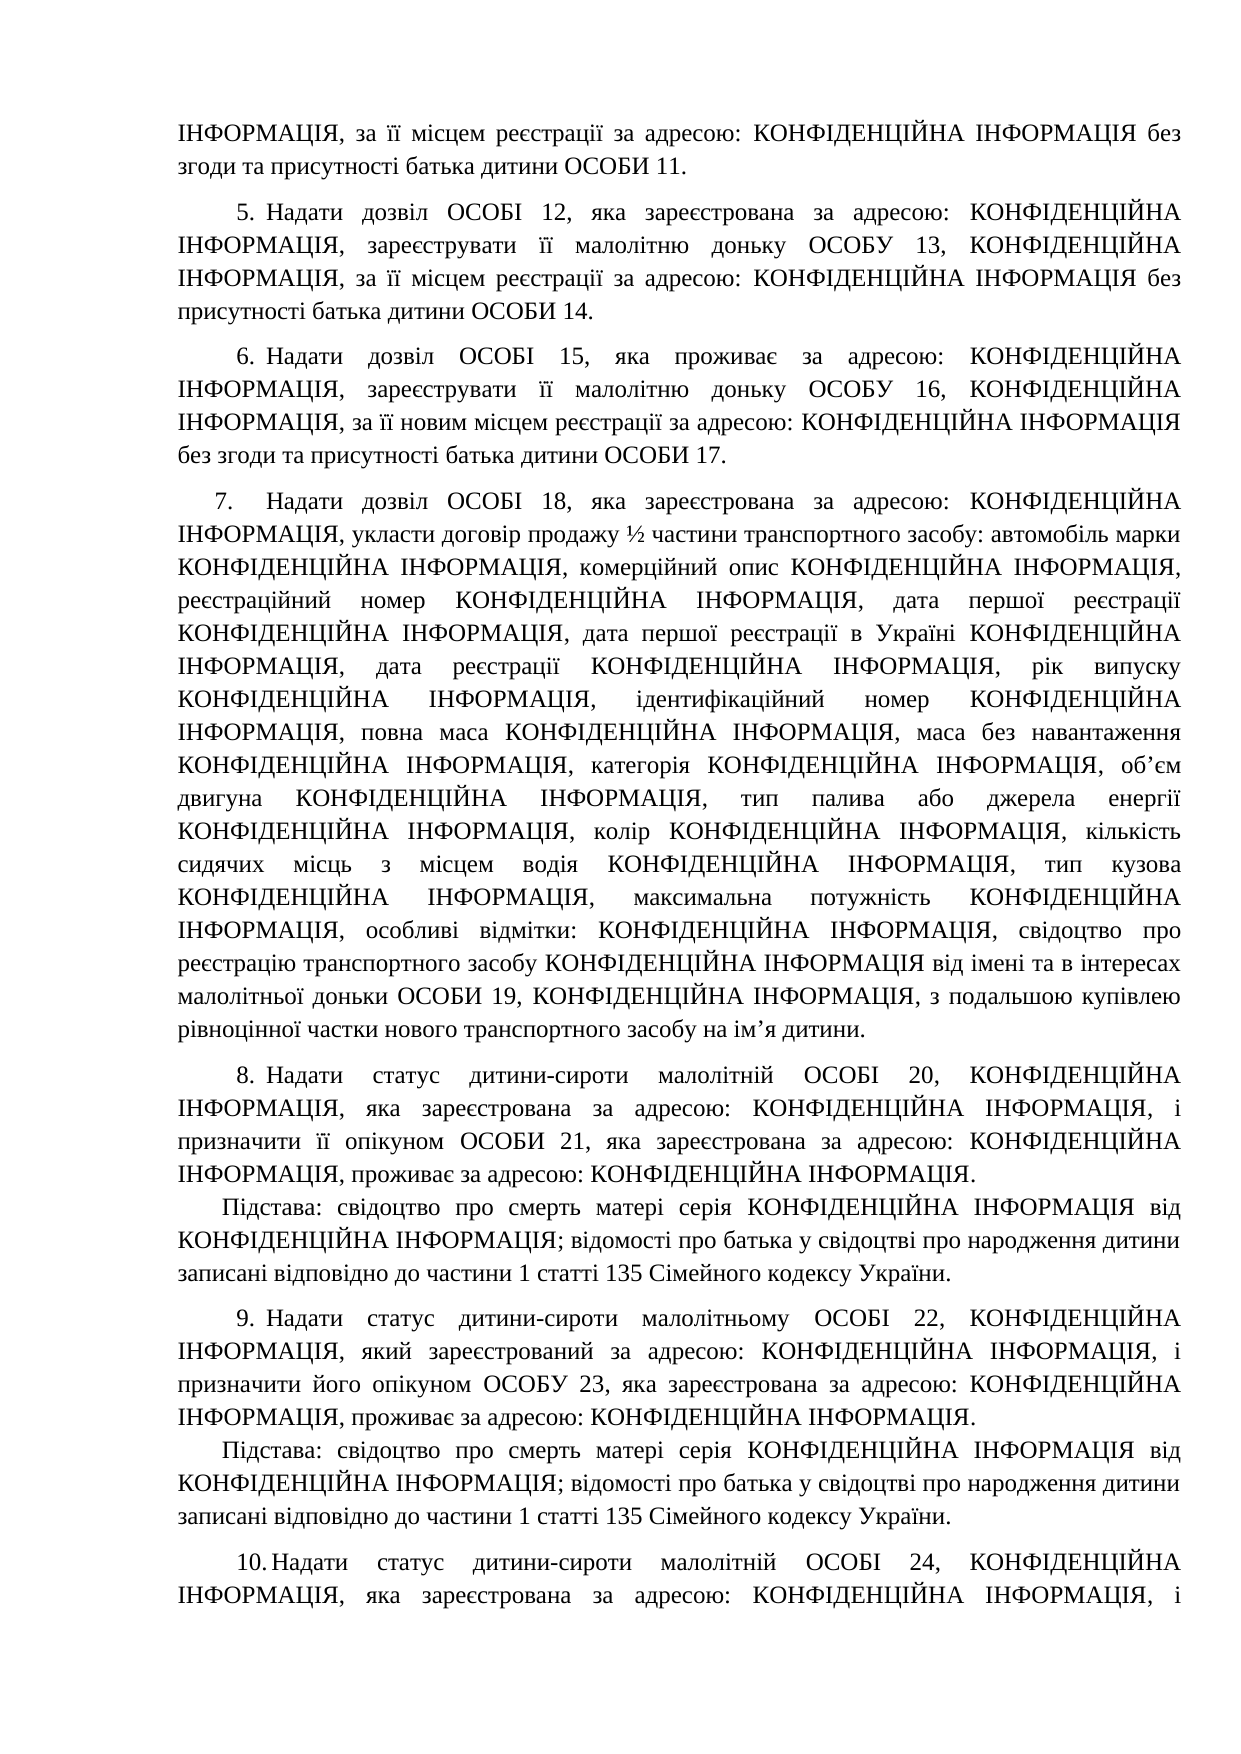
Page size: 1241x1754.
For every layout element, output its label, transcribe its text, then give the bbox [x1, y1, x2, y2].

list Надати статус дитини-сироти малолітній ОСОБІ 20, КОНФІДЕНЦІЙНА ІНФОРМАЦІЯ, яка зареєстрована за адресою: КОНФІДЕНЦІЙНА ІНФОРМАЦІЯ, і призначити її опікуном ОСОБИ 21, яка зареєстрована за адресою: КОНФІДЕНЦІЙНА ІНФОРМАЦІЯ, проживає за адресою: КОНФІДЕНЦІЙНА ІНФОРМАЦІЯ. [177, 1060, 1181, 1187]
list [177, 1547, 1181, 1609]
list Надати дозвіл ОСОБІ 15, яка проживає за адресою: КОНФІДЕНЦІЙНА ІНФОРМАЦІЯ, зареєструвати її малолітню доньку ОСОБУ 16, КОНФІДЕНЦІЙНА ІНФОРМАЦІЯ, за її новим місцем реєстрації за адресою: КОНФІДЕНЦІЙНА ІНФОРМАЦІЯ без згоди та присутності батька дитини ОСОБИ 17. [177, 341, 1181, 469]
list Надати дозвіл ОСОБІ 18, яка зареєстрована за адресою: КОНФІДЕНЦІЙНА ІНФОРМАЦІЯ, укласти договір продажу ½ частини транспортного засобу: автомобіль марки КОНФІДЕНЦІЙНА ІНФОРМАЦІЯ, комерційний опис КОНФІДЕНЦІЙНА ІНФОРМАЦІЯ, реєстраційний номер КОНФІДЕНЦІЙНА ІНФОРМАЦІЯ, дата першої реєстрації КОНФІДЕНЦІЙНА ІНФОРМАЦІЯ, дата першої реєстрації в Україні КОНФІДЕНЦІЙНА ІНФОРМАЦІЯ, дата реєстрації КОНФІДЕНЦІЙНА ІНФОРМАЦІЯ, рік випуску КОНФІДЕНЦІЙНА ІНФОРМАЦІЯ, ідентифікаційний номер КОНФІДЕНЦІЙНА ІНФОРМАЦІЯ, повна маса КОНФІДЕНЦІЙНА ІНФОРМАЦІЯ, маса без навантаження КОНФІДЕНЦІЙНА ІНФОРМАЦІЯ, категорія КОНФІДЕНЦІЙНА ІНФОРМАЦІЯ, об’єм двигуна КОНФІДЕНЦІЙНА ІНФОРМАЦІЯ, тип палива або джерела енергії КОНФІДЕНЦІЙНА ІНФОРМАЦІЯ, колір КОНФІДЕНЦІЙНА ІНФОРМАЦІЯ, кількість сидячих місць з місцем водія КОНФІДЕНЦІЙНА ІНФОРМАЦІЯ, тип кузова КОНФІДЕНЦІЙНА ІНФОРМАЦІЯ, максимальна потужність КОНФІДЕНЦІЙНА ІНФОРМАЦІЯ, особливі відмітки: КОНФІДЕНЦІЙНА ІНФОРМАЦІЯ, свідоцтво про реєстрацію транспортного засобу КОНФІДЕНЦІЙНА ІНФОРМАЦІЯ від імені та в інтересах малолітньої доньки ОСОБИ 19, КОНФІДЕНЦІЙНА ІНФОРМАЦІЯ, з подальшою купівлею рівноцінної частки нового транспортного засобу на ім’я дитини. [177, 486, 1181, 1043]
list Надати статус дитини-сироти малолітньому ОСОБІ 22, КОНФІДЕНЦІЙНА ІНФОРМАЦІЯ, який зареєстрований за адресою: КОНФІДЕНЦІЙНА ІНФОРМАЦІЯ, і призначити його опікуном ОСОБУ 23, яка зареєстрована за адресою: КОНФІДЕНЦІЙНА ІНФОРМАЦІЯ, проживає за адресою: КОНФІДЕНЦІЙНА ІНФОРМАЦІЯ. [177, 1303, 1181, 1431]
list Надати дозвіл ОСОБІ 12, яка зареєстрована за адресою: КОНФІДЕНЦІЙНА ІНФОРМАЦІЯ, зареєструвати її малолітню доньку ОСОБУ 13, КОНФІДЕНЦІЙНА ІНФОРМАЦІЯ, за її місцем реєстрації за адресою: КОНФІДЕНЦІЙНА ІНФОРМАЦІЯ без присутності батька дитини ОСОБИ 14. [177, 197, 1181, 324]
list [177, 118, 1181, 180]
